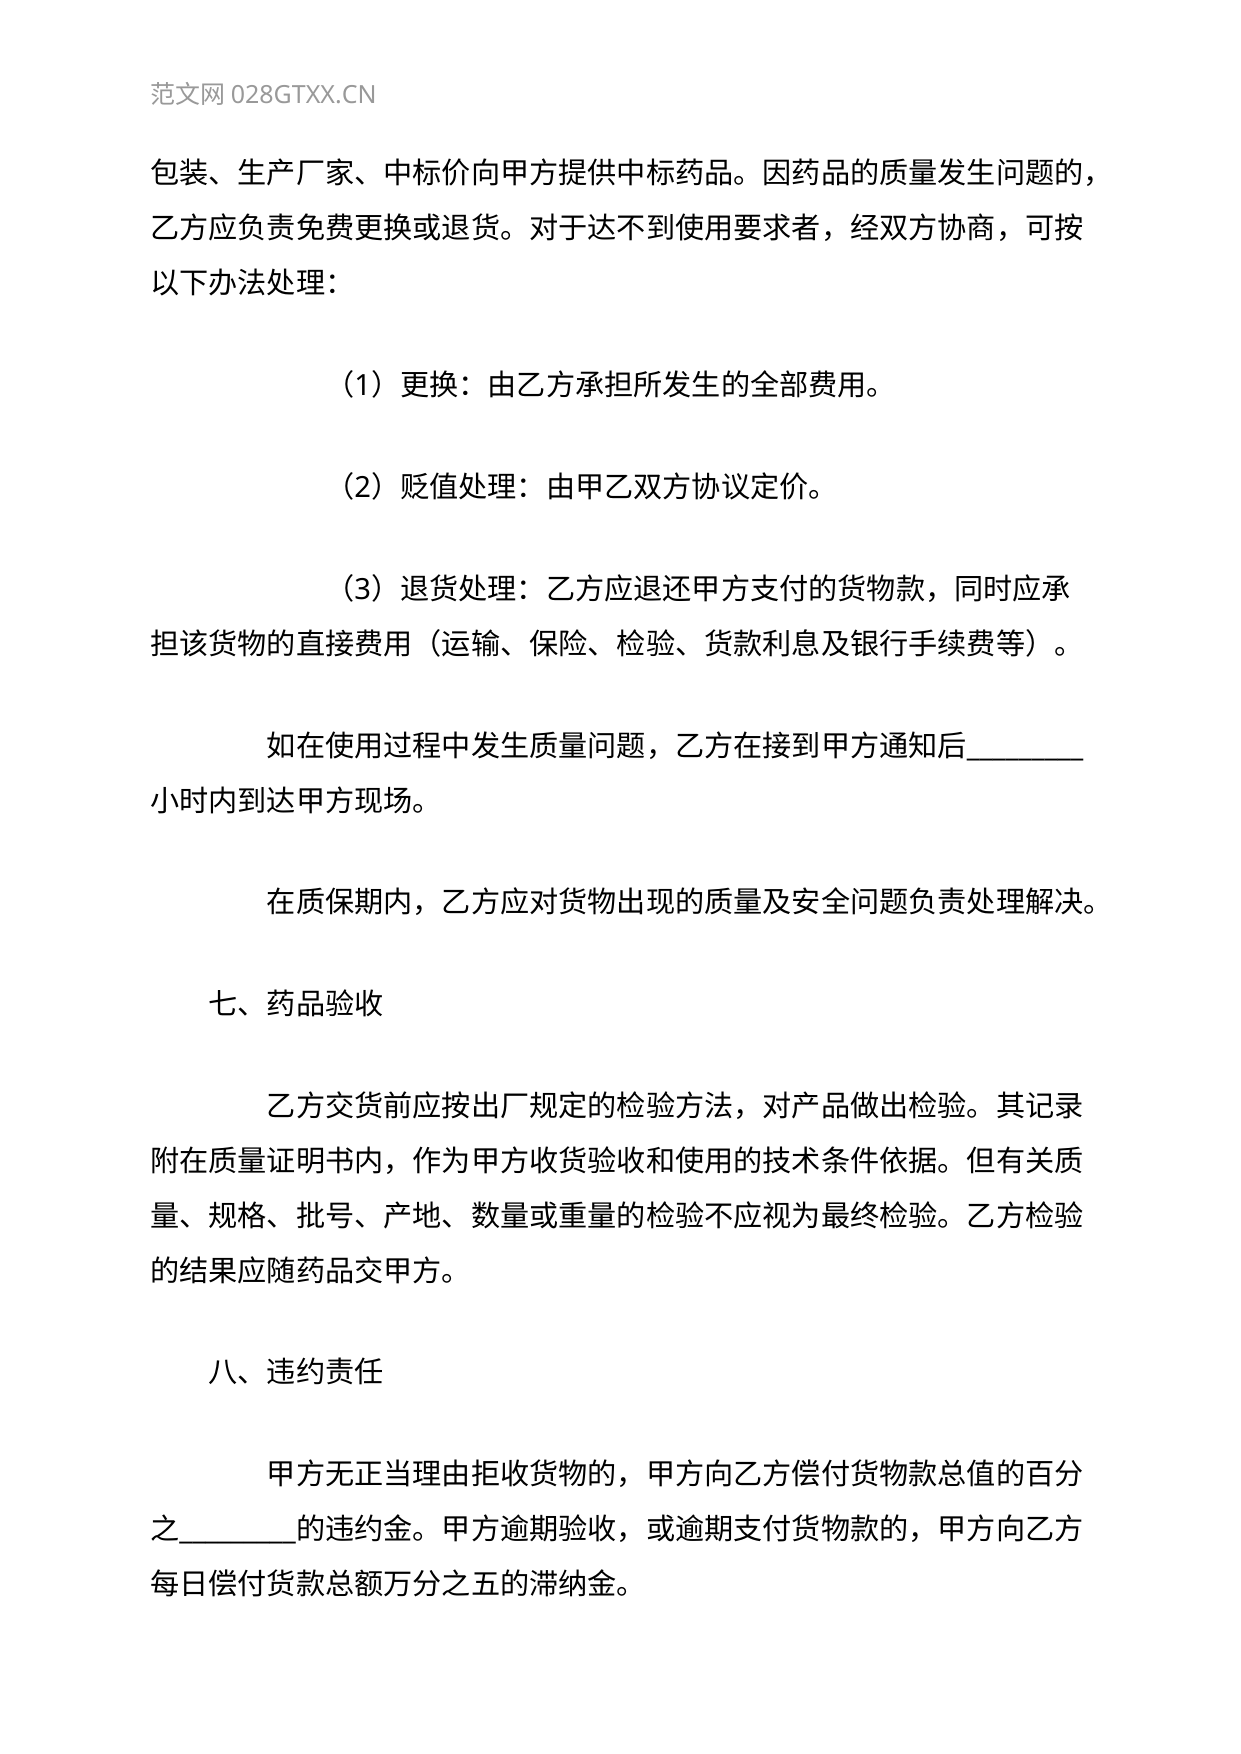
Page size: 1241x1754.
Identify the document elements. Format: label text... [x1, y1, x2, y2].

text （1）更换：由乙方承担所发生的全部费用。 [150, 362, 1090, 404]
text 甲方无正当理由拒收货物的，甲方向乙方偿付货物款总值的百分之_________的违约金。甲方逾期验收，或逾期支付货物款的，甲方向乙方每日偿付货款总额万分之五的滞纳金。 [150, 1451, 1090, 1603]
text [150, 150, 1090, 302]
text 七、药品验收 [150, 981, 1090, 1023]
text 乙方交货前应按出厂规定的检验方法，对产品做出检验。其记录附在质量证明书内，作为甲方收货验收和使用的技术条件依据。但有关质量、规格、批号、产地、数量或重量的检验不应视为最终检验。乙方检验的结果应随药品交甲方。 [150, 1083, 1090, 1289]
text 如在使用过程中发生质量问题，乙方在接到甲方通知后_________小时内到达甲方现场。 [150, 722, 1090, 819]
text 八、违约责任 [150, 1349, 1090, 1391]
text （3）退货处理：乙方应退还甲方支付的货物款，同时应承担该货物的直接费用（运输、保险、检验、货款利息及银行手续费等）。 [150, 566, 1090, 663]
text （2）贬值处理：由甲乙双方协议定价。 [150, 463, 1090, 506]
text 在质保期内，乙方应对货物出现的质量及安全问题负责处理解决。 [150, 879, 1090, 921]
